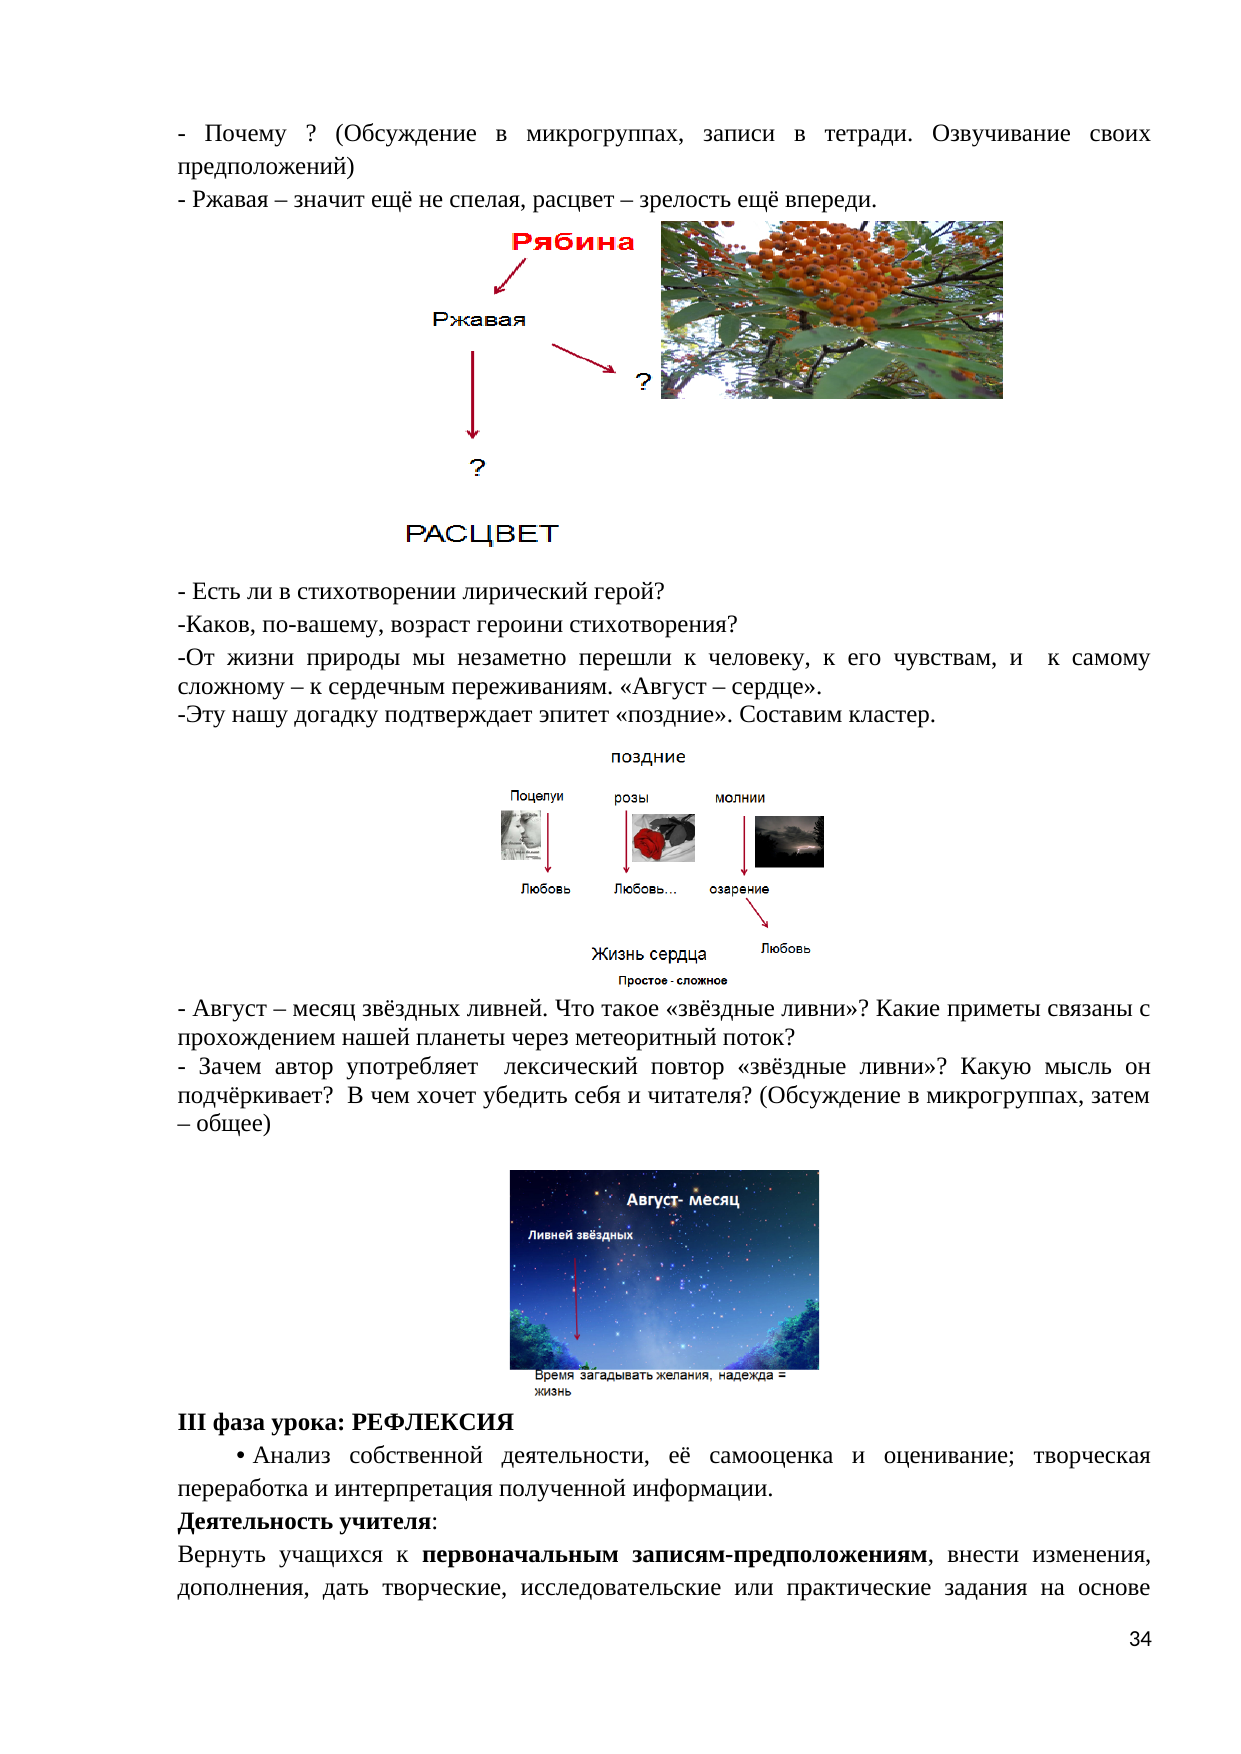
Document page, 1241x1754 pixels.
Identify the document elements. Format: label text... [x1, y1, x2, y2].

picture [490, 728, 839, 990]
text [177, 1539, 1152, 1601]
text - Почему ? (Обсуждение в микрогруппах, записи в тетради. Озвучивание своих предположений) [177, 118, 1152, 180]
list Анализ собственной деятельности, её самооценка и оценивание; творческая переработка и интерпретация полученной информации. [177, 1440, 1152, 1502]
text - Зачем автор употребляет лексический повтор «звёздные ливни»? Какую мысль он подчёркивает? В чем хочет убедить себя и читателя? (Обсуждение в микрогруппах, затем – общее) [177, 1051, 1152, 1137]
text - Ржавая – значит ещё не спелая, расцвет – зрелость ещё впереди. [177, 184, 1152, 213]
text III фаза урока: РЕФЛЕКСИЯ [177, 1407, 1152, 1436]
text - Август – месяц звёздных ливней. Что такое «звёздные ливни»? Какие приметы связаны с прохождением нашей планеты через метеоритный поток? [177, 993, 1152, 1051]
text -Эту нашу догадку подтверждает эпитет «поздние». Составим кластер. [177, 699, 1152, 728]
picture [324, 217, 1005, 572]
text - Есть ли в стихотворении лирический герой? [177, 576, 1152, 605]
text -От жизни природы мы незаметно перешли к человеку, к его чувствам, и к самому сложному – к сердечным переживаниям. «Август – сердце». [177, 642, 1152, 699]
text -Каков, по-вашему, возраст героини стихотворения? [177, 609, 1152, 638]
picture [509, 1170, 820, 1403]
text Деятельность учителя: [177, 1506, 1152, 1535]
